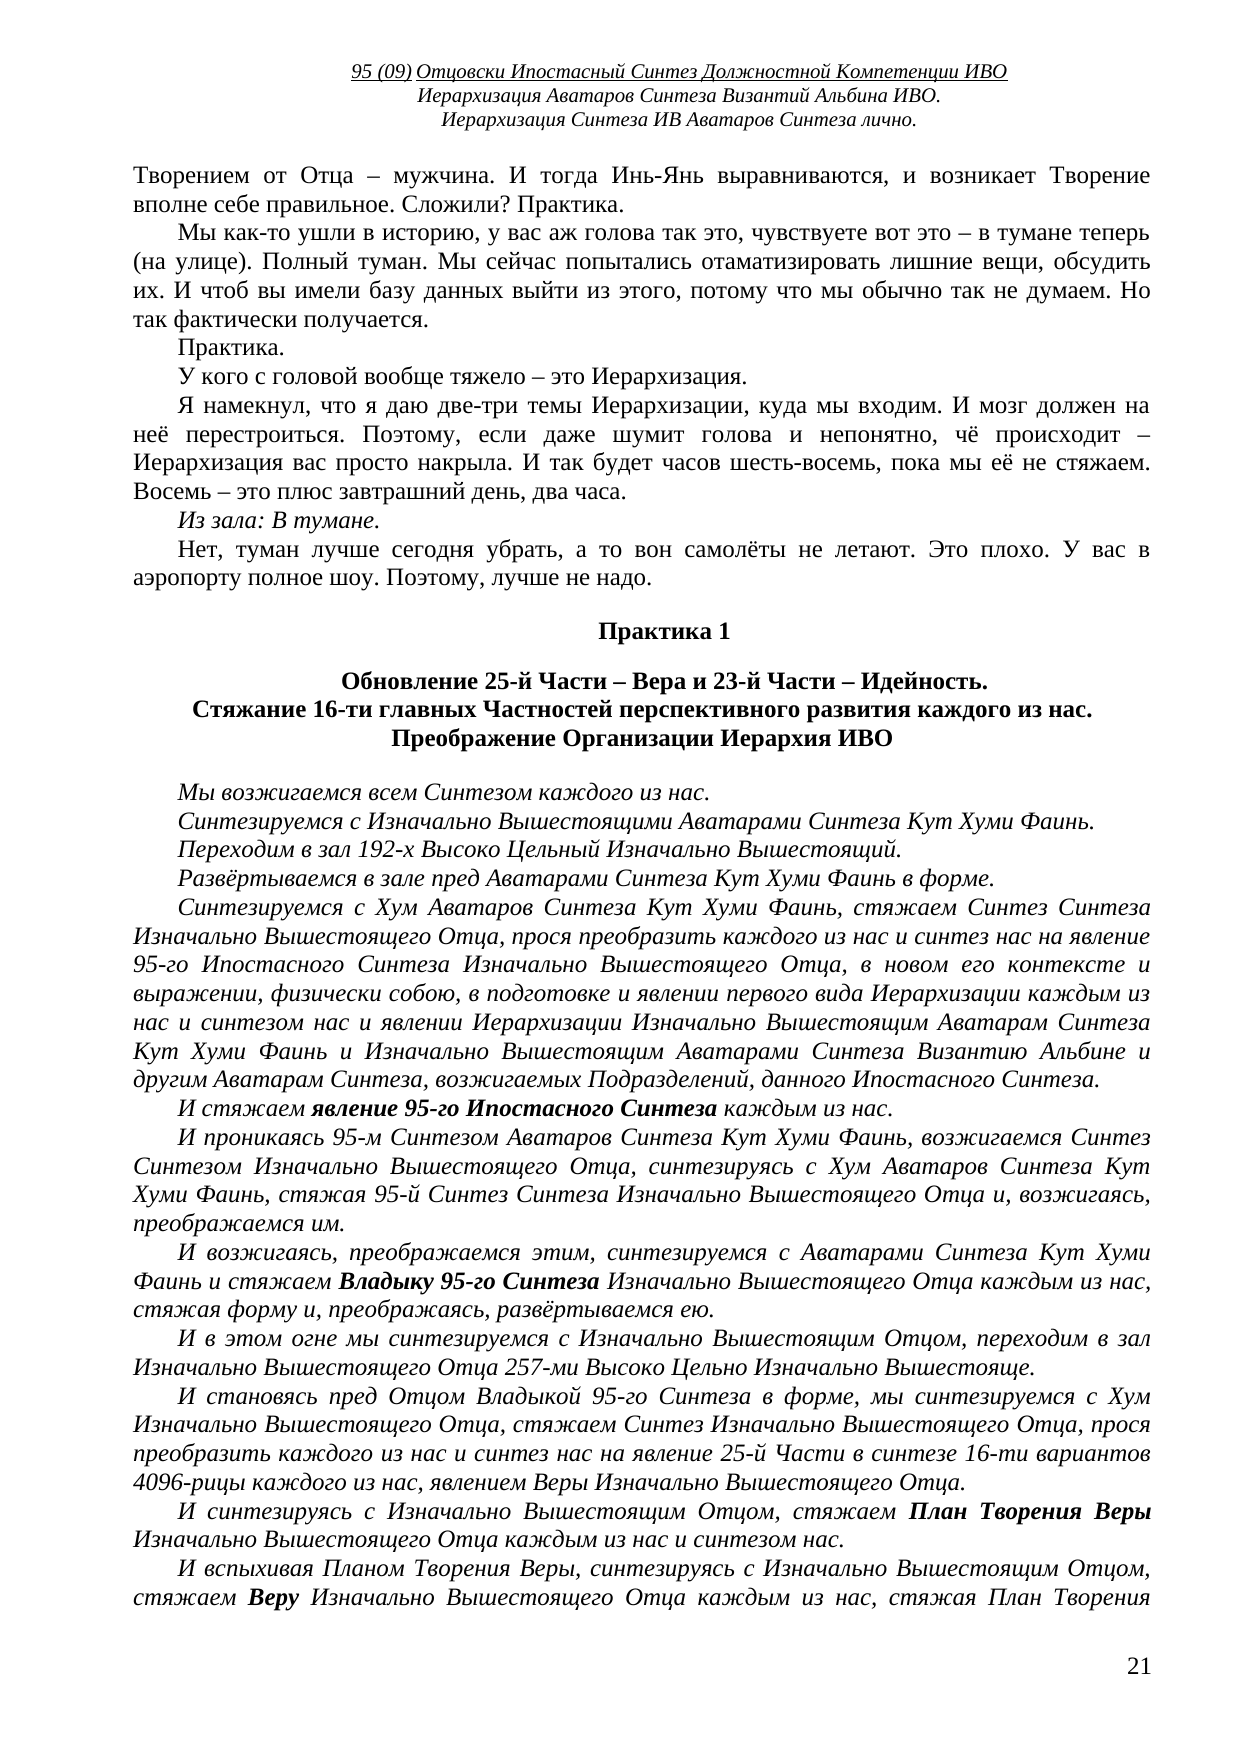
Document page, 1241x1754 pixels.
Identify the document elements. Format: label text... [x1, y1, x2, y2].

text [133, 160, 1152, 217]
text И становясь пред Отцом Владыкой 95-го Синтеза в форме, мы синтезируемся с Хум Изначально Вышестоящего Отца, стяжаем Синтез Изначально Вышестоящего Отца, прося преобразить каждого из нас и синтез нас на явление 25-й Части в синтезе 16-ти вариантов 4096-рицы каждого из нас, явлением Веры Изначально Вышестоящего Отца. [133, 1381, 1152, 1496]
text И стяжаем явление 95-го Ипостасного Синтеза каждым из нас. [133, 1093, 1152, 1122]
text У кого с головой вообще тяжело – это Иерархизация. [133, 361, 1152, 390]
text Переходим в зал 192-х Высоко Цельный Изначально Вышестоящий. [133, 834, 1152, 863]
text Мы как-то ушли в историю, у вас аж голова так это, чувствуете вот это – в тумане теперь (на улице). Полный туман. Мы сейчас попытались отаматизировать лишние вещи, обсудить их. И чтоб вы имели базу данных выйти из этого, потому что мы обычно так не думаем. Но так фактически получается. [133, 217, 1152, 332]
text Синтезируемся с Изначально Вышестоящими Аватарами Синтеза Кут Хуми Фаинь. [133, 806, 1152, 834]
text Обновление 25-й Части – Вера и 23-й Части – Идейность. Стяжание 16-ти главных Частностей перспективного развития каждого из нас. Преображение Организации Иерархия ИВО [133, 666, 1152, 752]
text И в этом огне мы синтезируемся с Изначально Вышестоящим Отцом, переходим в зал Изначально Вышестоящего Отца 257-ми Высоко Цельно Изначально Вышестояще. [133, 1323, 1152, 1381]
text И синтезируясь с Изначально Вышестоящим Отцом, стяжаем План Творения Веры Изначально Вышестоящего Отца каждым из нас и синтезом нас. [133, 1496, 1152, 1553]
text Из зала: В тумане. [133, 505, 1152, 534]
text Практика. [133, 332, 1152, 361]
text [133, 1553, 1152, 1611]
text Практика 1 [133, 616, 1152, 645]
text Развёртываемся в зале пред Аватарами Синтеза Кут Хуми Фаинь в форме. [133, 863, 1152, 892]
text И проникаясь 95-м Синтезом Аватаров Синтеза Кут Хуми Фаинь, возжигаемся Синтез Синтезом Изначально Вышестоящего Отца, синтезируясь с Хум Аватаров Синтеза Кут Хуми Фаинь, стяжая 95-й Синтез Синтеза Изначально Вышестоящего Отца и, возжигаясь, преображаемся им. [133, 1122, 1152, 1237]
text Нет, туман лучше сегодня убрать, а то вон самолёты не летают. Это плохо. У вас в аэропорту полное шоу. Поэтому, лучше не надо. [133, 534, 1152, 591]
text Мы возжигаемся всем Синтезом каждого из нас. [133, 777, 1152, 806]
text Я намекнул, что я даю две-три темы Иерархизации, куда мы входим. И мозг должен на неё перестроиться. Поэтому, если даже шумит голова и непонятно, чё происходит – Иерархизация вас просто накрыла. И так будет часов шесть-восемь, пока мы её не стяжаем. Восемь – это плюс завтрашний день, два часа. [133, 390, 1152, 505]
text Синтезируемся с Хум Аватаров Синтеза Кут Хуми Фаинь, стяжаем Синтез Синтеза Изначально Вышестоящего Отца, прося преобразить каждого из нас и синтез нас на явление 95-го Ипостасного Синтеза Изначально Вышестоящего Отца, в новом его контексте и выражении, физически собою, в подготовке и явлении первого вида Иерархизации каждым из нас и синтезом нас и явлении Иерархизации Изначально Вышестоящим Аватарам Синтеза Кут Хуми Фаинь и Изначально Вышестоящим Аватарами Синтеза Византию Альбине и другим Аватарам Синтеза, возжигаемых Подразделений, данного Ипостасного Синтеза. [133, 892, 1152, 1093]
text И возжигаясь, преображаемся этим, синтезируемся с Аватарами Синтеза Кут Хуми Фаинь и стяжаем Владыку 95-го Синтеза Изначально Вышестоящего Отца каждым из нас, стяжая форму и, преображаясь, развёртываемся ею. [133, 1237, 1152, 1323]
